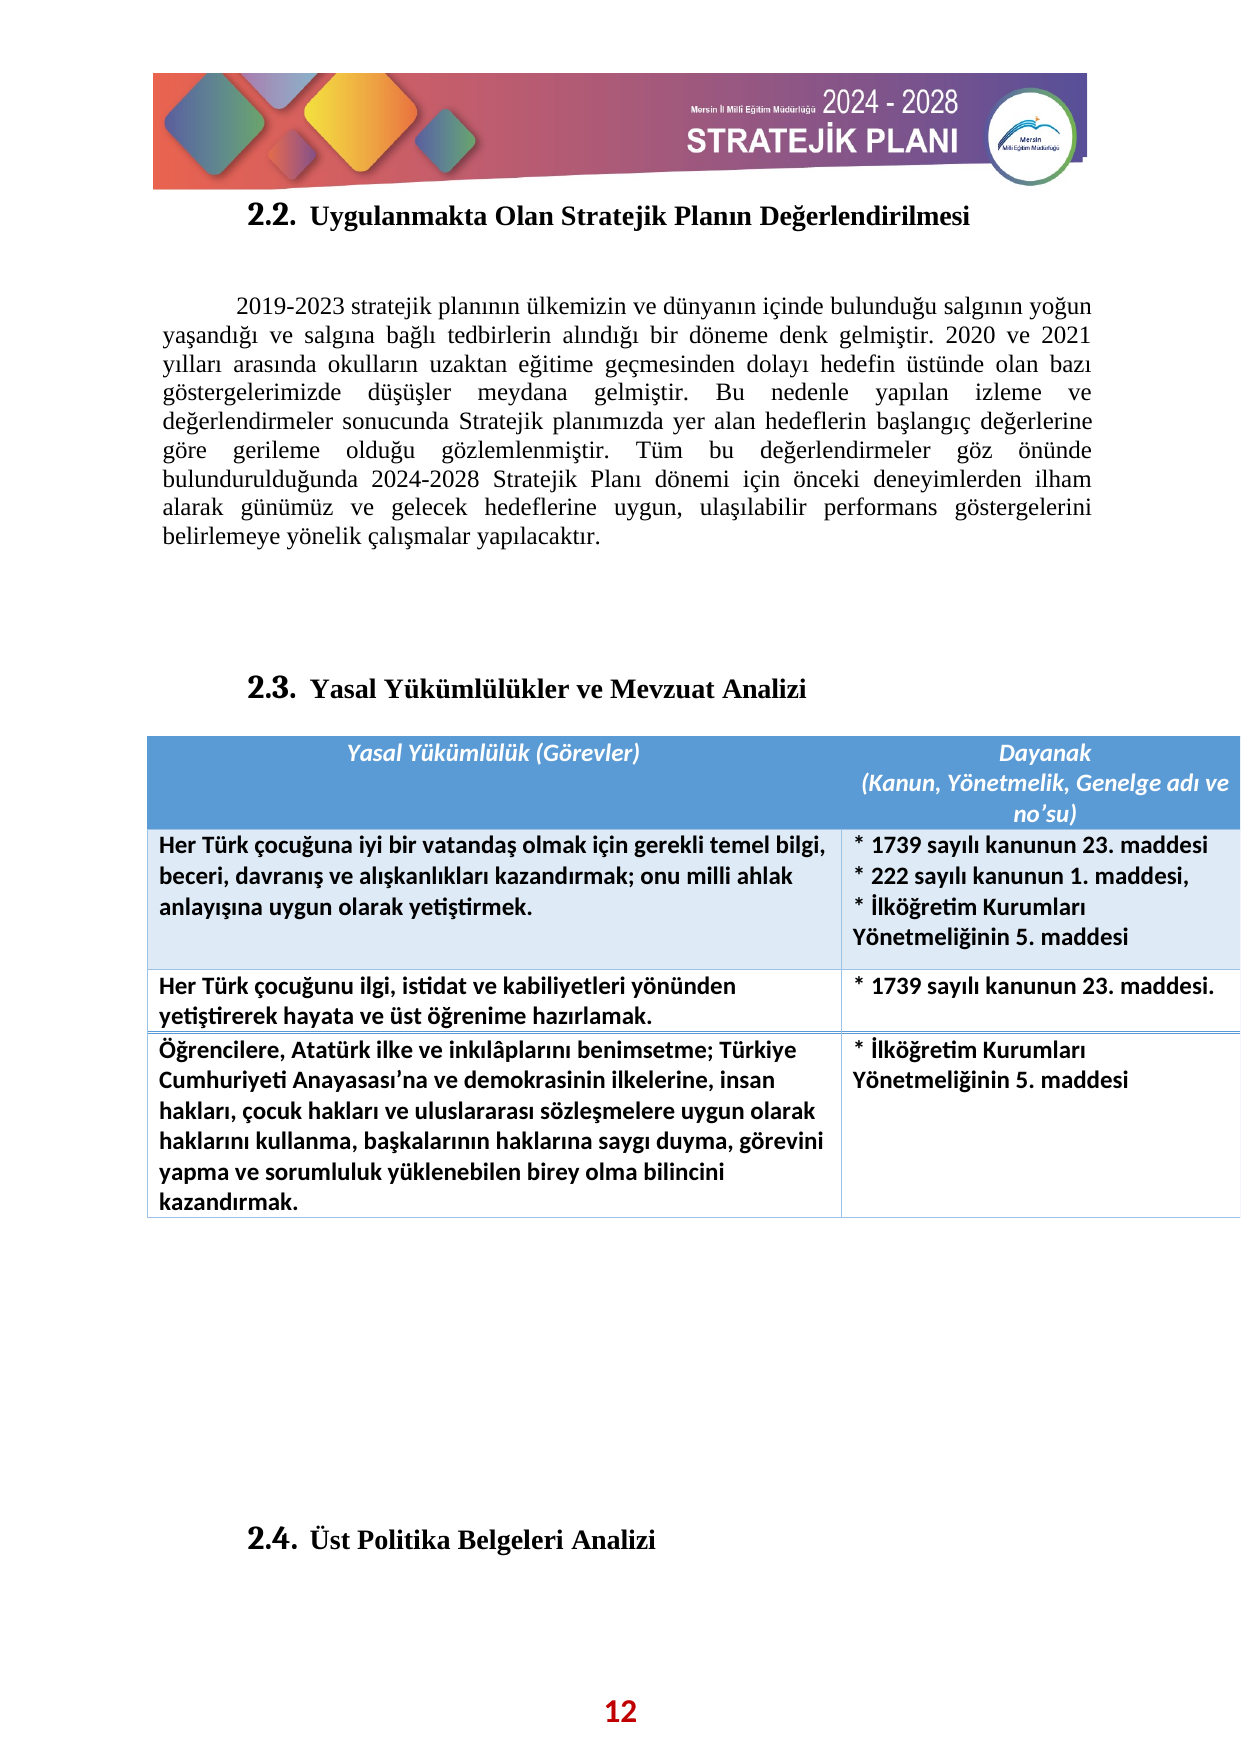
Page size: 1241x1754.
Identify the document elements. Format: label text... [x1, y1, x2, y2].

table_cell * 1739 sayılı kanunun 23. maddesi * 222 sayılı kanunun 1. maddesi, * İlköğretim Kurumları Yönetmeliğinin 5. maddesi [842, 830, 1240, 969]
text 2019-2023 stratejik planının ülkemizin ve dünyanın içinde bulunduğu salgının yoğun yaşandığı ve salgına bağlı tedbirlerin alındığı bir döneme denk gelmiştir. 2020 ve 2021 yılları arasında okulların uzaktan eğitime geçmesinden dolayı hedefin üstünde olan bazı göstergelerimizde düşüşler meydana gelmiştir. Bu nedenle yapılan izleme ve değerlendirmeler sonucunda Stratejik planımızda yer alan hedeflerin başlangıç değerlerine göre gerileme olduğu gözlemlenmiştir. Tüm bu değerlendirmeler göz önünde bulundurulduğunda 2024-2028 Stratejik Planı dönemi için önceki deneyimlerden ilham alarak günümüz ve gelecek hedeflerine uygun, ulaşılabilir performans göstergelerini belirlemeye yönelik çalışmalar yapılacaktır. [162, 291, 1093, 550]
subtitle Yasal Yükümlülükler ve Mevzuat Analizi [247, 668, 1093, 707]
table_header Dayanak (Kanun, Yönetmelik, Genelge adı ve no’su) [842, 737, 1240, 829]
subtitle Üst Politika Belgeleri Analizi [247, 1519, 1093, 1557]
table_header Yasal Yükümlülük (Görevler) [148, 737, 841, 829]
table_cell * 1739 sayılı kanunun 23. maddesi. [842, 970, 1240, 1031]
table_cell Her Türk çocuğuna iyi bir vatandaş olmak için gerekli temel bilgi, beceri, davranış ve alışkanlıkları kazandırmak; onu milli ahlak anlayışına uygun olarak yetiştirmek. [148, 830, 841, 969]
subtitle Uygulanmakta Olan Stratejik Planın Değerlendirilmesi [247, 196, 1093, 234]
table_cell * İlköğretim Kurumları Yönetmeliğinin 5. maddesi [842, 1034, 1240, 1217]
picture [153, 73, 1088, 196]
table_cell Öğrencilere, Atatürk ilke ve inkılâplarını benimsetme; Türkiye Cumhuriyeti Anayasası’na ve demokrasinin ilkelerine, insan hakları, çocuk hakları ve uluslararası sözleşmelere uygun olarak haklarını kullanma, başkalarının haklarına saygı duyma, görevini yapma ve sorumluluk yüklenebilen birey olma bilincini kazandırmak. [148, 1034, 841, 1217]
table_cell Her Türk çocuğunu ilgi, istidat ve kabiliyetleri yönünden yetiştirerek hayata ve üst öğrenime hazırlamak. [148, 970, 841, 1031]
